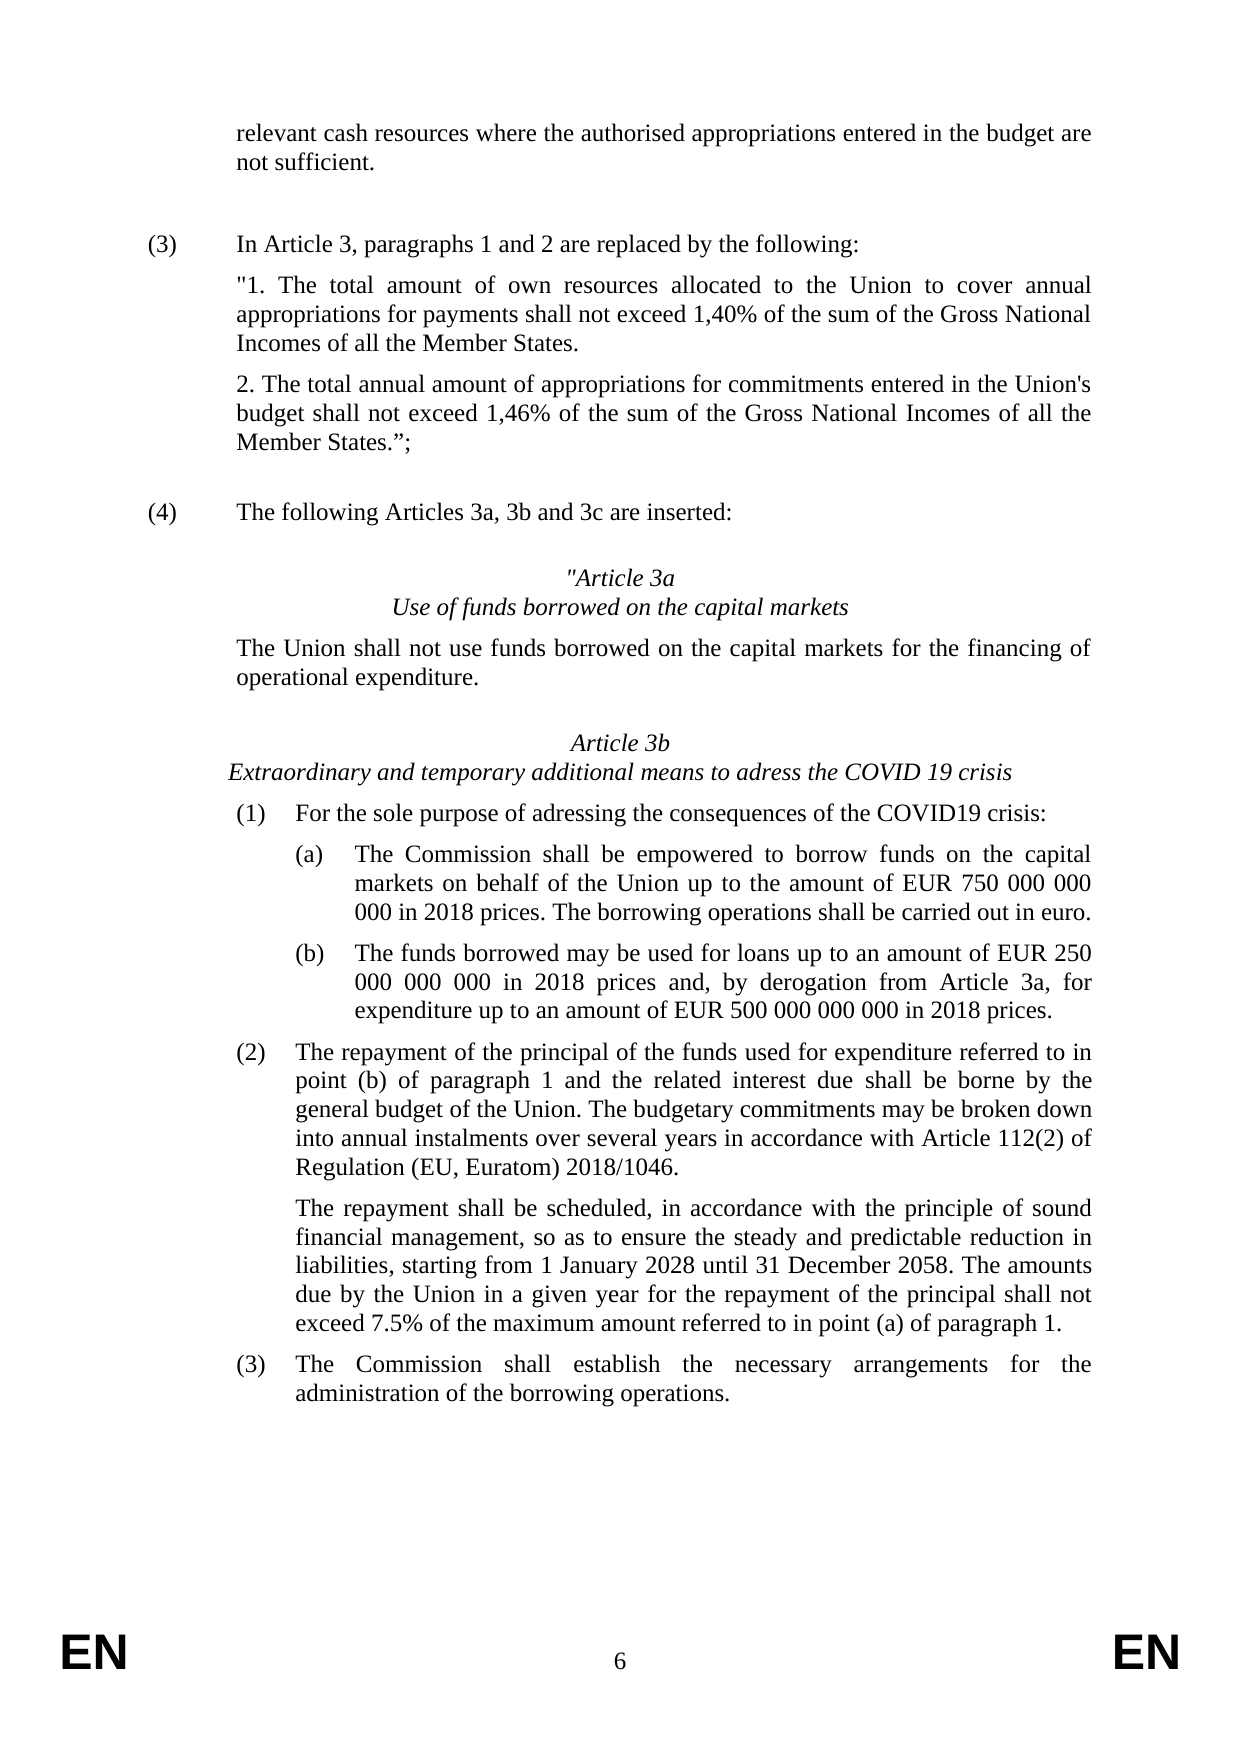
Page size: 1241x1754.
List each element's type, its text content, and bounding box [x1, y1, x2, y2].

text (1) For the sole purpose of adressing the consequences of the COVID19 crisis: [236, 798, 1093, 827]
text "1. The total amount of own resources allocated to the Union to cover annual appropriations for payments shall not exceed 1,40% of the sum of the Gross National Incomes of all the Member States. [236, 271, 1093, 357]
text (4) The following Articles 3a, 3b and 3c are inserted: [148, 497, 1093, 526]
text The Union shall not use funds borrowed on the capital markets for the financing of operational expenditure. [236, 633, 1093, 691]
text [236, 118, 1093, 176]
text (3) In Article 3, paragraphs 1 and 2 are replaced by the following: [148, 229, 1093, 258]
text Article 3b Extraordinary and temporary additional means to adress the COVID 19 crisis [148, 728, 1093, 786]
text (2) The repayment of the principal of the funds used for expenditure referred to in point (b) of paragraph 1 and the related interest due shall be borne by the general budget of the Union. The budgetary commitments may be broken down into annual instalments over several years in accordance with Article 112(2) of Regulation (EU, Euratom) 2018/1046. [236, 1037, 1093, 1181]
text (b) The funds borrowed may be used for loans up to an amount of EUR 250 000 000 000 in 2018 prices and, by derogation from Article 3a, for expenditure up to an amount of EUR 500 000 000 000 in 2018 prices. [295, 938, 1093, 1024]
text 2. The total annual amount of appropriations for commitments entered in the Union's budget shall not exceed 1,46% of the sum of the Gross National Incomes of all the Member States.”; [236, 369, 1093, 484]
text "Article 3a Use of funds borrowed on the capital markets [148, 563, 1093, 621]
text The repayment shall be scheduled, in accordance with the principle of sound financial management, so as to ensure the steady and predictable reduction in liabilities, starting from 1 January 2028 until 31 December 2058. The amounts due by the Union in a given year for the repayment of the principal shall not exceed 7.5% of the maximum amount referred to in point (a) of paragraph 1. [295, 1193, 1093, 1337]
text (a) The Commission shall be empowered to borrow funds on the capital markets on behalf of the Union up to the amount of EUR 750 000 000 000 in 2018 prices. The borrowing operations shall be carried out in euro. [295, 839, 1093, 926]
text (3) The Commission shall establish the necessary arrangements for the administration of the borrowing operations. [236, 1349, 1093, 1407]
